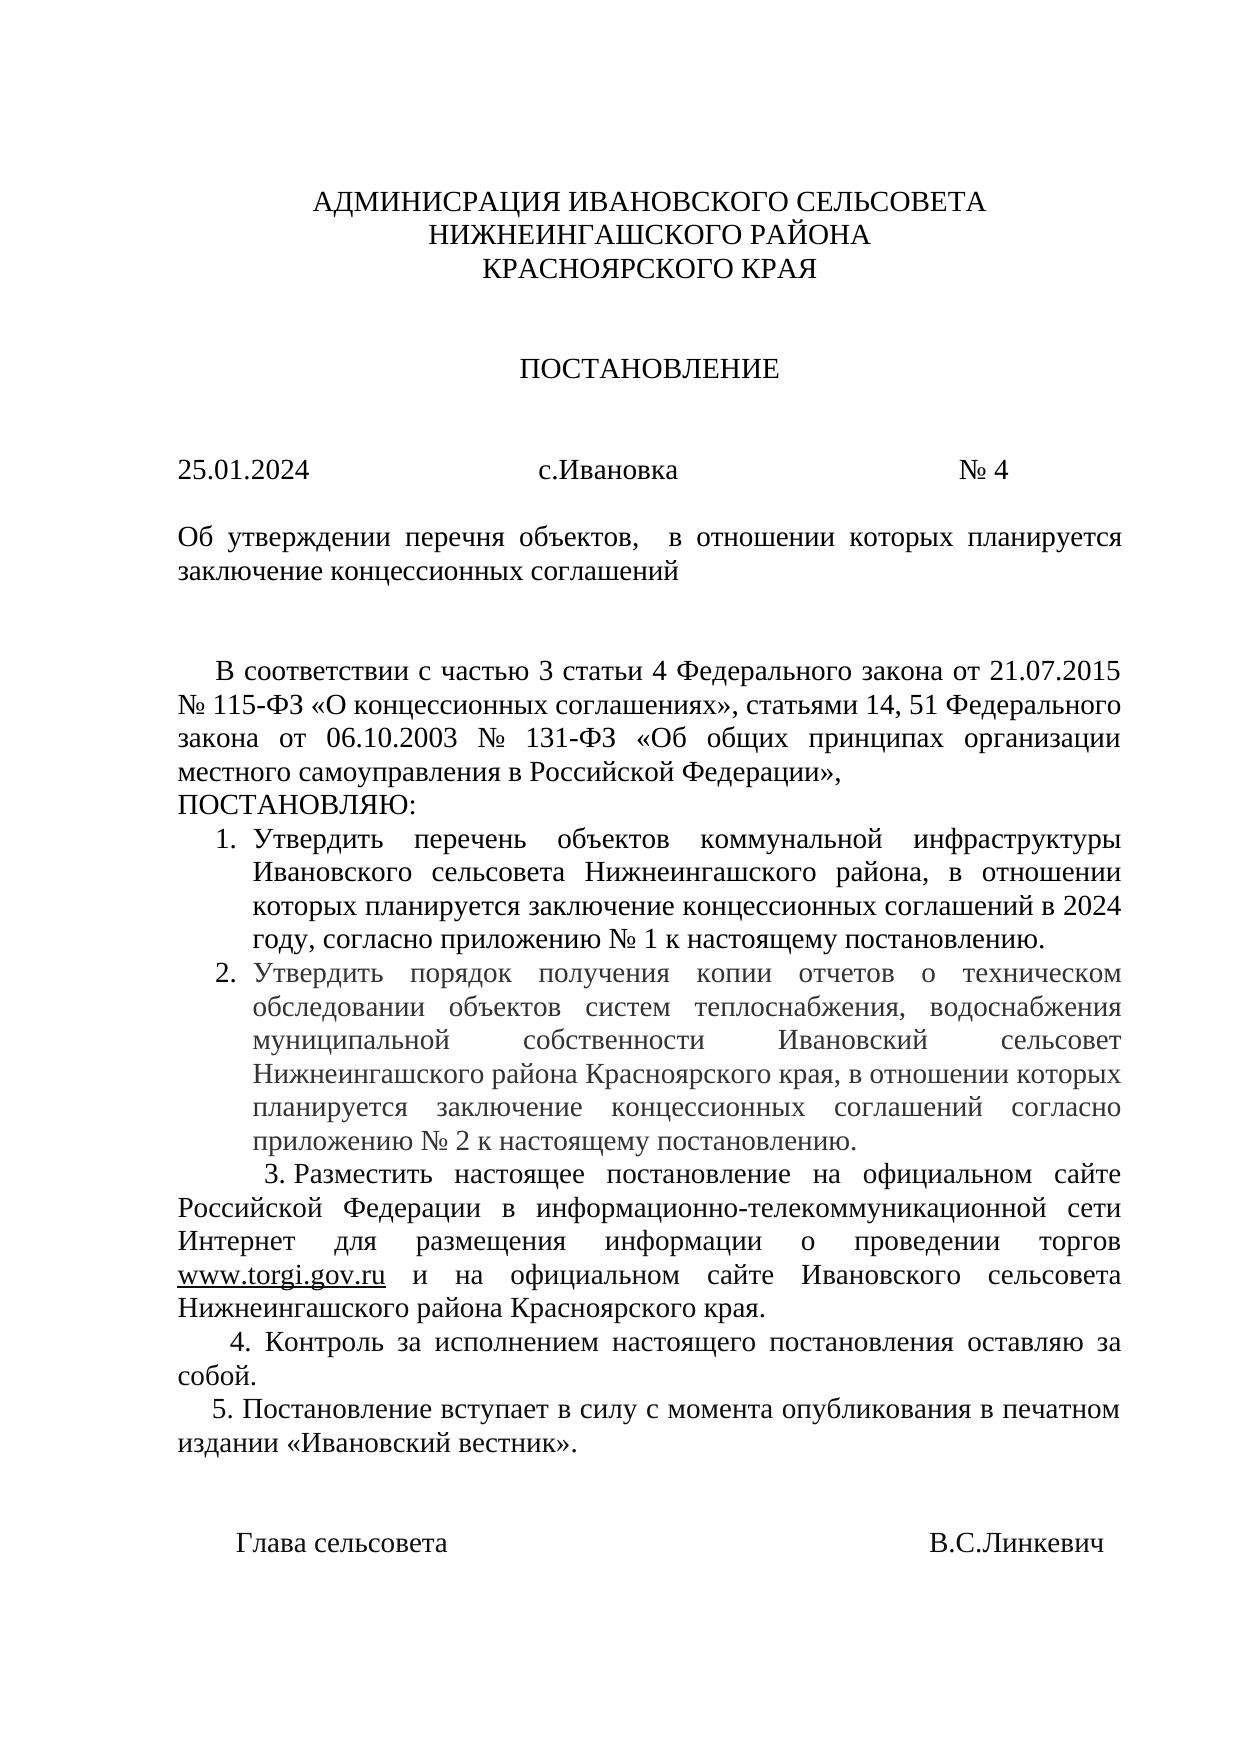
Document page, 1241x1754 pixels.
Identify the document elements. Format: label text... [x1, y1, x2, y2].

text КРАСНОЯРСКОГО КРАЯ [177, 251, 1122, 284]
text ПОСТАНОВЛЯЮ: [177, 787, 1122, 821]
text ПОСТАНОВЛЕНИЕ [177, 351, 1122, 385]
text НИЖНЕИНГАШСКОГО РАЙОНА [177, 217, 1122, 251]
text 5. Постановление вступает в силу с момента опубликования в печатном издании «Ивановский вестник». [177, 1391, 1122, 1458]
text АДМИНИСРАЦИЯ ИВАНОВСКОГО СЕЛЬСОВЕТА [177, 184, 1122, 217]
text Об утверждении перечня объектов, в отношении которых планируется заключение концессионных соглашений [177, 519, 1122, 586]
text Глава сельсовета В.С.Линкевич [177, 1525, 1122, 1559]
text 3. Разместить настоящее постановление на официальном сайте Российской Федерации в информационно-телекоммуникационной сети Интернет для размещения информации о проведении торгов www.torgi.gov.ru и на официальном сайте Ивановского сельсовета Нижнеингашского района Красноярского края. [177, 1156, 1122, 1324]
text 25.01.2024 с.Ивановка № 4 [177, 452, 1122, 486]
list Утвердить порядок получения копии отчетов о техническом обследовании объектов систем теплоснабжения, водоснабжения муниципальной собственности Ивановский сельсовет Нижнеингашского района Красноярского края, в отношении которых планируется заключение концессионных соглашений согласно приложению № 2 к настоящему постановлению. [215, 955, 1122, 1156]
text 4. Контроль за исполнением настоящего постановления оставляю за собой. [177, 1324, 1122, 1391]
list Утвердить перечень объектов коммунальной инфраструктуры Ивановского сельсовета Нижнеингашского района, в отношении которых планируется заключение концессионных соглашений в 2024 году, согласно приложению № 1 к настоящему постановлению. [215, 821, 1122, 955]
text В соответствии с частью 3 статьи 4 Федерального закона от 21.07.2015 № 115-ФЗ «О концессионных соглашениях», статьями 14, 51 Федерального закона от 06.10.2003 № 131-ФЗ «Об общих принципах организации местного самоуправления в Российской Федерации», [177, 653, 1122, 787]
